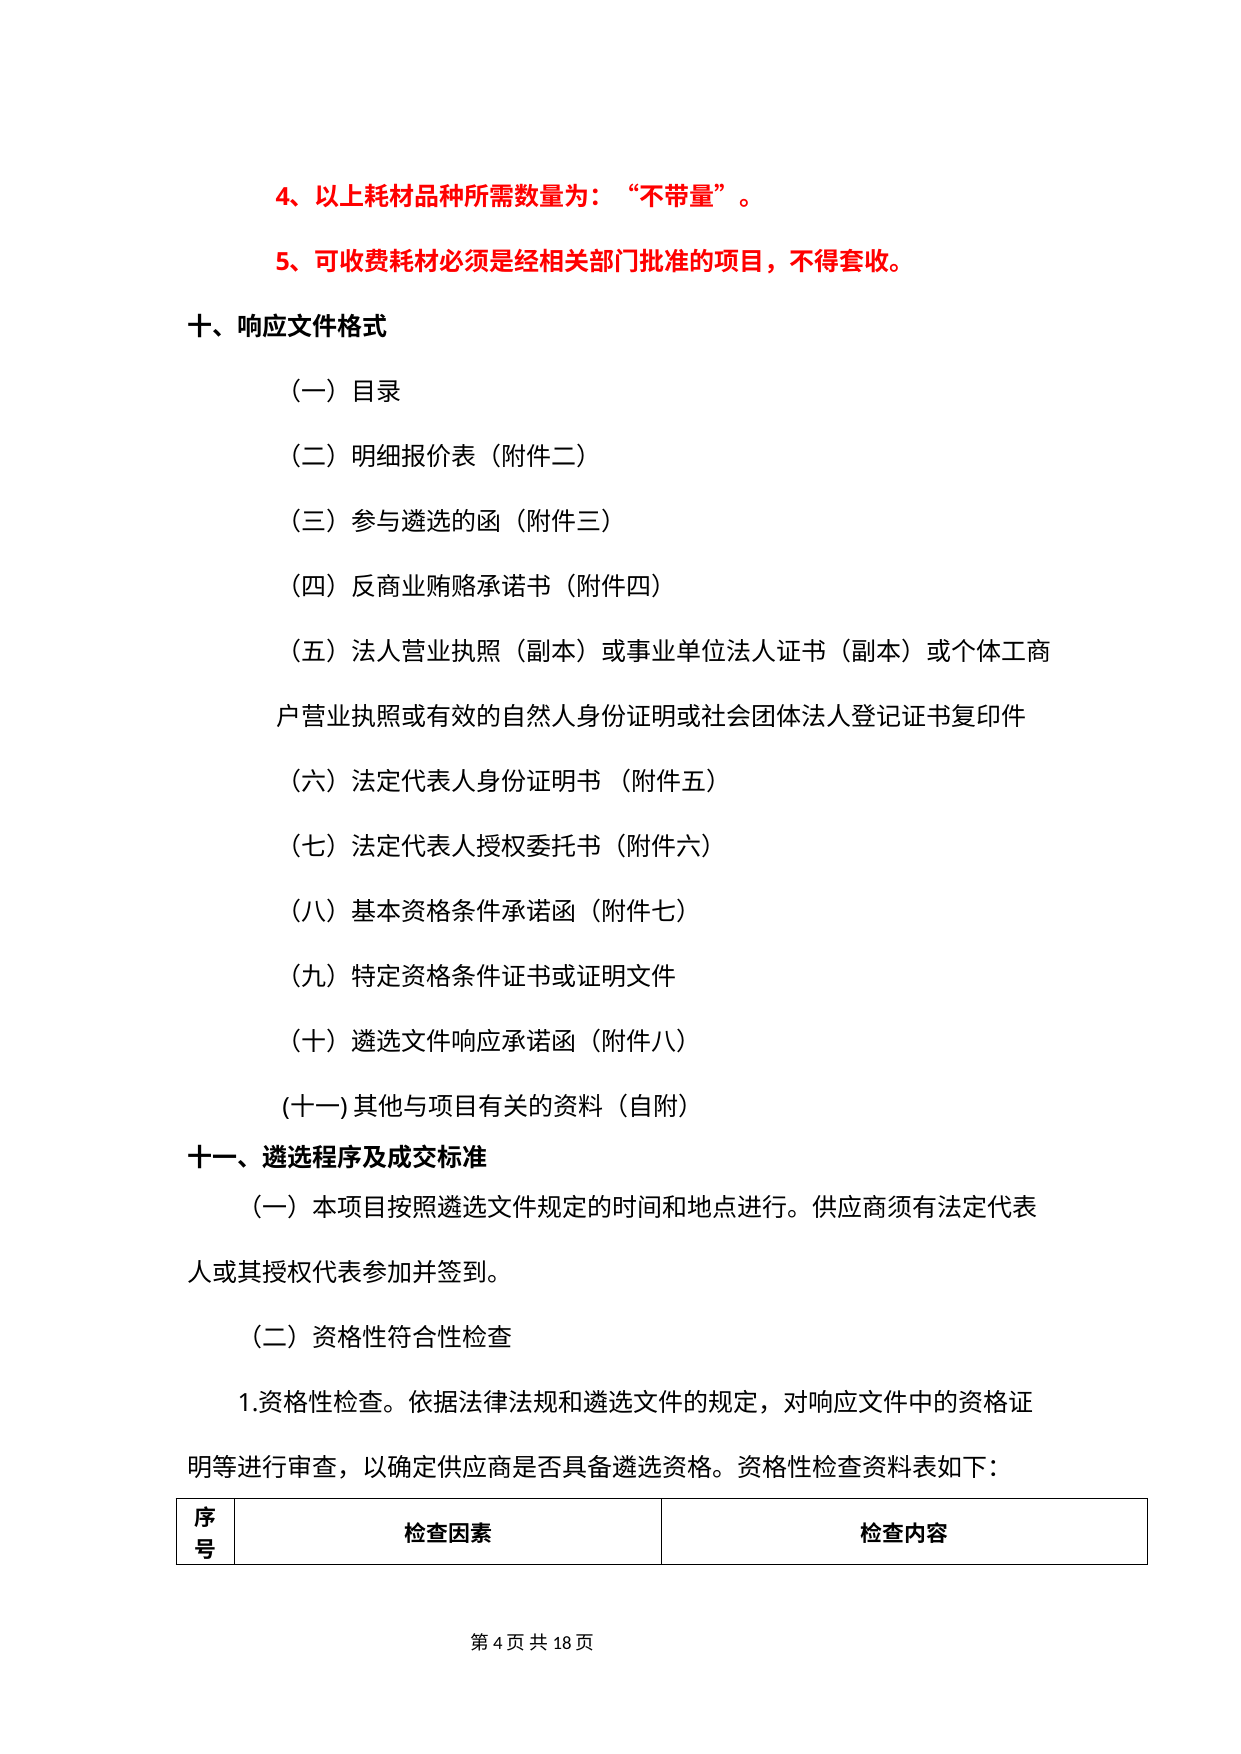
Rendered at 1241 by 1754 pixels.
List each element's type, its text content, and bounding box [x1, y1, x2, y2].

text 十一、遴选程序及成交标准 [187, 1137, 1053, 1173]
text （十）遴选文件响应承诺函（附件八） [276, 1007, 1053, 1072]
text （四）反商业贿赂承诺书（附件四） [276, 552, 1053, 617]
text 十、响应文件格式 [187, 292, 1053, 357]
table_header 序号 [177, 1499, 234, 1564]
text （三）参与遴选的函（附件三） [276, 487, 1053, 552]
text （二）资格性符合性检查 [187, 1303, 1053, 1368]
text 4、以上耗材品种所需数量为：“不带量”。 [187, 162, 1053, 227]
text （九）特定资格条件证书或证明文件 [276, 942, 1053, 1007]
text （七）法定代表人授权委托书（附件六） [276, 812, 1053, 877]
text （一）目录 [276, 357, 1053, 422]
text 5、可收费耗材必须是经相关部门批准的项目，不得套收。 [187, 227, 1053, 292]
text （六）法定代表人身份证明书 （附件五） [276, 747, 1053, 812]
text （一）本项目按照遴选文件规定的时间和地点进行。供应商须有法定代表人或其授权代表参加并签到。 [187, 1173, 1053, 1303]
text 1.资格性检查。依据法律法规和遴选文件的规定，对响应文件中的资格证明等进行审查，以确定供应商是否具备遴选资格。资格性检查资料表如下： [187, 1368, 1053, 1498]
table_header 检查因素 [235, 1499, 661, 1564]
text (十一) 其他与项目有关的资料（自附） [276, 1072, 1053, 1137]
text （五）法人营业执照（副本）或事业单位法人证书（副本）或个体工商户营业执照或有效的自然人身份证明或社会团体法人登记证书复印件 [276, 617, 1053, 747]
table_header 检查内容 [662, 1499, 1147, 1564]
text （八）基本资格条件承诺函（附件七） [276, 877, 1053, 942]
text （二）明细报价表（附件二） [276, 422, 1053, 487]
